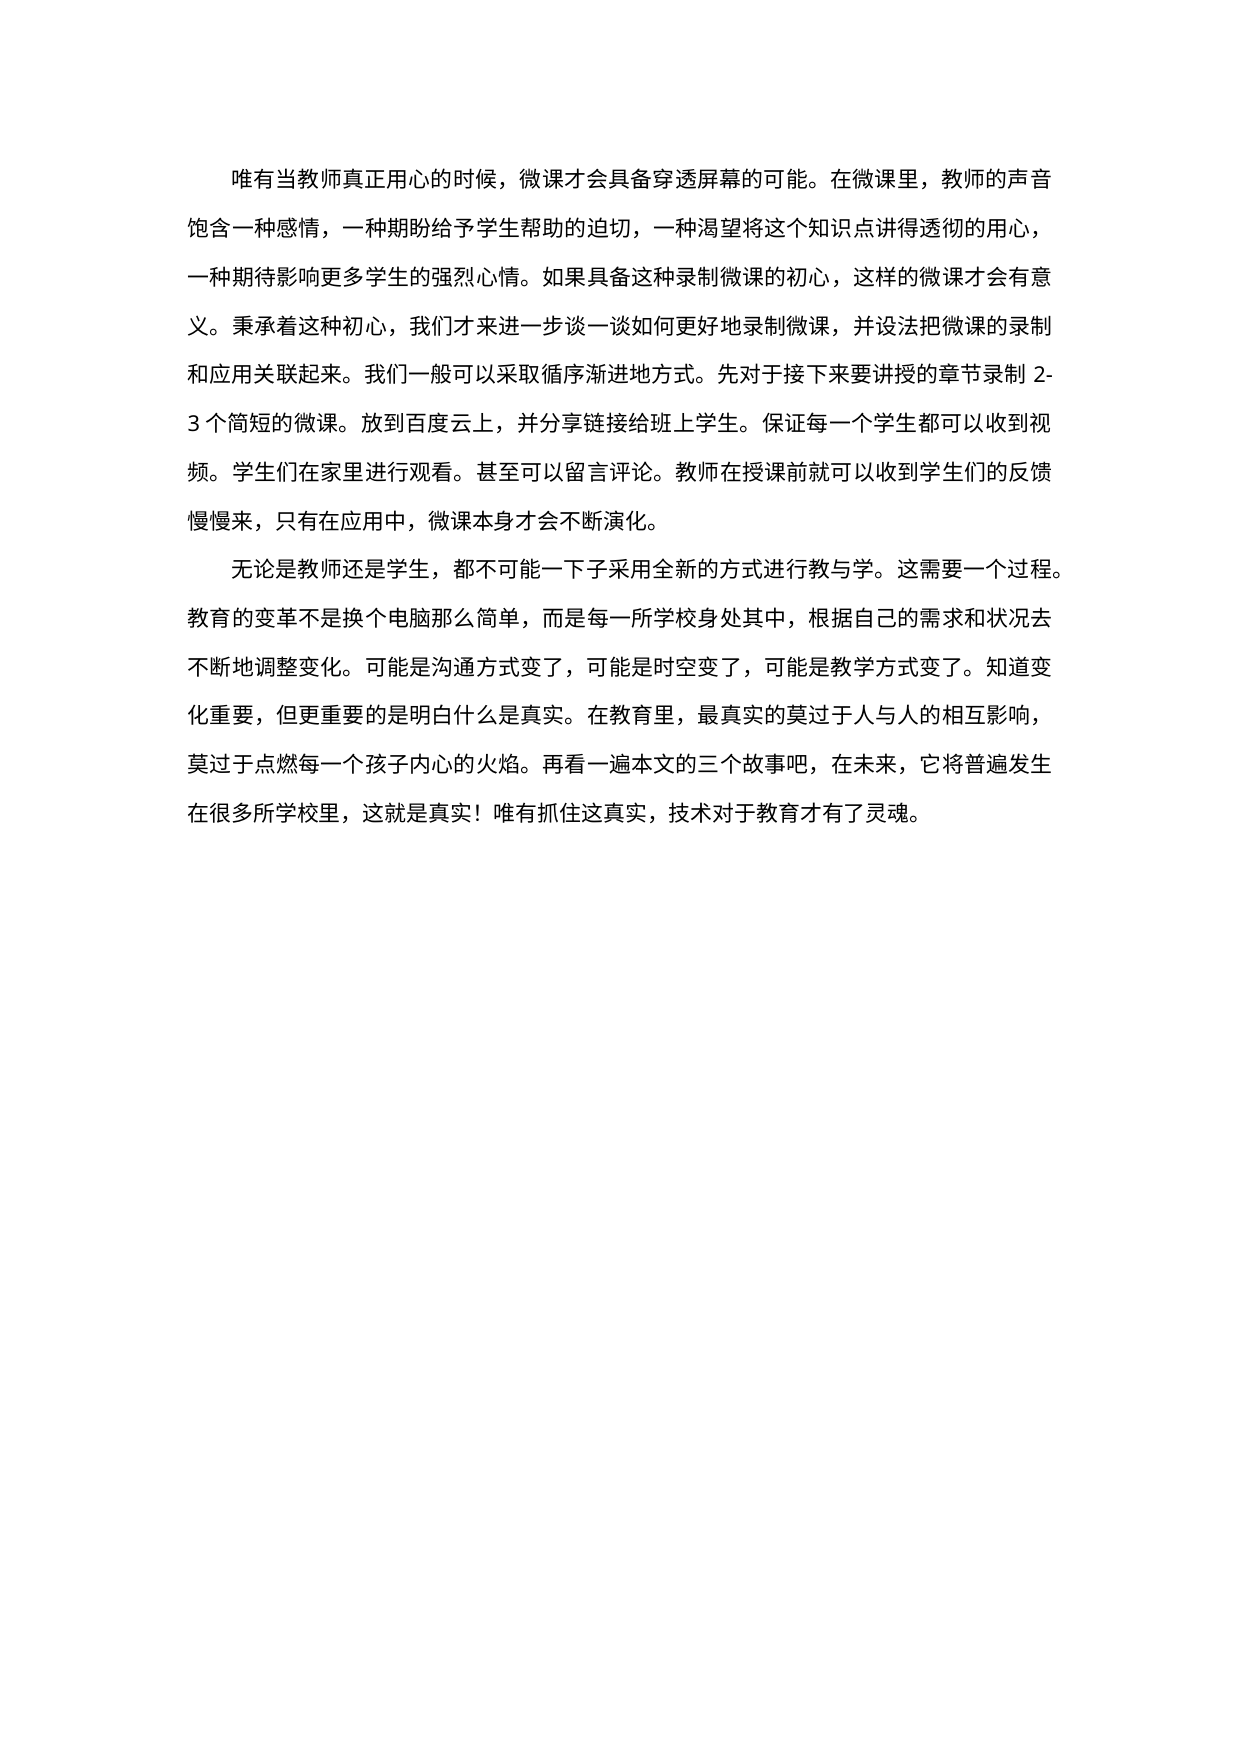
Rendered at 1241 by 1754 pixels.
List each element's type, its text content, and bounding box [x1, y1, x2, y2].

text 唯有当教师真正用心的时候，微课才会具备穿透屏幕的可能。在微课里，教师的声音饱含一种感情，一种期盼给予学生帮助的迫切，一种渴望将这个知识点讲得透彻的用心，一种期待影响更多学生的强烈心情。如果具备这种录制微课的初心，这样的微课才会有意义。秉承着这种初心，我们才来进一步谈一谈如何更好地录制微课，并设法把微课的录制和应用关联起来。我们一般可以采取循序渐进地方式。先对于接下来要讲授的章节录制2-3个简短的微课。放到百度云上，并分享链接给班上学生。保证每一个学生都可以收到视频。学生们在家里进行观看。甚至可以留言评论。教师在授课前就可以收到学生们的反馈。慢慢来，只有在应用中，微课本身才会不断演化。 [187, 162, 1053, 536]
text 无论是教师还是学生，都不可能一下子采用全新的方式进行教与学。这需要一个过程。教育的变革不是换个电脑那么简单，而是每一所学校身处其中，根据自己的需求和状况去不断地调整变化。可能是沟通方式变了，可能是时空变了，可能是教学方式变了。知道变化重要，但更重要的是明白什么是真实。在教育里，最真实的莫过于人与人的相互影响，莫过于点燃每一个孩子内心的火焰。再看一遍本文的三个故事吧，在未来，它将普遍发生在很多所学校里，这就是真实！唯有抓住这真实，技术对于教育才有了灵魂。 [187, 552, 1053, 828]
